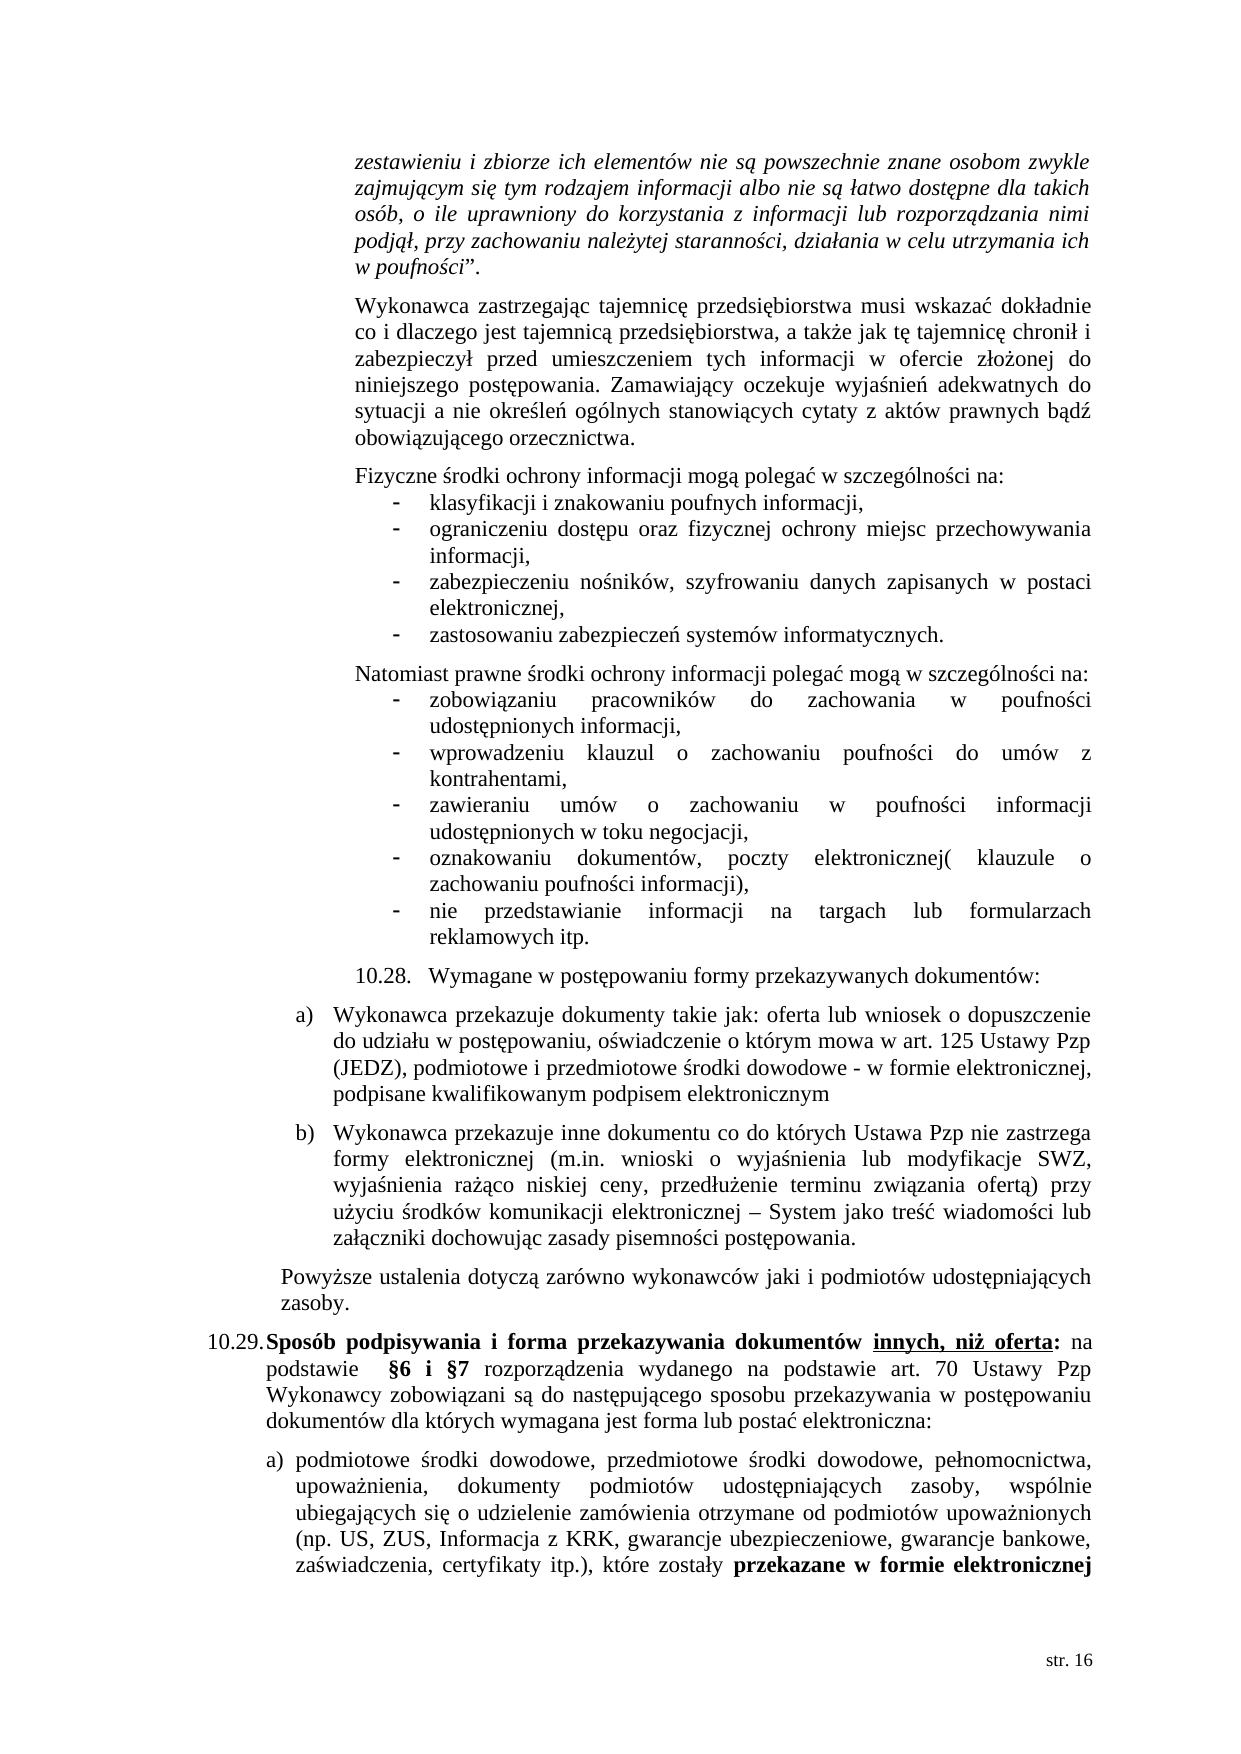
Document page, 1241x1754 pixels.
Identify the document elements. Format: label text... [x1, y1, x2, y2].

list zastosowaniu zabezpieczeń systemów informatycznych. [392, 621, 1092, 647]
text Fizyczne środki ochrony informacji mogą polegać w szczególności na: [354, 463, 1092, 489]
text Natomiast prawne środki ochrony informacji polegać mogą w szczególności na: [354, 659, 1092, 686]
list zawieraniu umów o zachowaniu w poufności informacji udostępnionych w toku negocjacji, [392, 791, 1092, 844]
list Sposób podpisywania i forma przekazywania dokumentów innych, niż oferta: na podstawie §6 i §7 rozporządzenia wydanego na podstawie art. 70 Ustawy Pzp Wykonawcy zobowiązani są do następującego sposobu przekazywania w postępowaniu dokumentów dla których wymagana jest forma lub postać elektroniczna: [207, 1328, 1092, 1434]
list oznakowaniu dokumentów, poczty elektronicznej( klauzule o zachowaniu poufności informacji), [392, 844, 1092, 897]
list klasyfikacji i znakowaniu poufnych informacji, [392, 489, 1092, 515]
list wprowadzeniu klauzul o zachowaniu poufności do umów z kontrahentami, [392, 739, 1092, 791]
text Powyższe ustalenia dotyczą zarówno wykonawców jaki i podmiotów udostępniających zasoby. [281, 1263, 1092, 1316]
list zabezpieczeniu nośników, szyfrowaniu danych zapisanych w postaci elektronicznej, [392, 568, 1092, 621]
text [354, 148, 1092, 279]
list ograniczeniu dostępu oraz fizycznej ochrony miejsc przechowywania informacji, [392, 515, 1092, 568]
text Wykonawca zastrzegając tajemnicę przedsiębiorstwa musi wskazać dokładnie co i dlaczego jest tajemnicą przedsiębiorstwa, a także jak tę tajemnicę chronił i zabezpieczył przed umieszczeniem tych informacji w ofercie złożonej do niniejszego postępowania. Zamawiający oczekuje wyjaśnień adekwatnych do sytuacji a nie określeń ogólnych stanowiących cytaty z aktów prawnych bądź obowiązującego orzecznictwa. [354, 292, 1092, 450]
list Wymagane w postępowaniu formy przekazywanych dokumentów: [354, 962, 1092, 988]
list Wykonawca przekazuje dokumenty takie jak: oferta lub wniosek o dopuszczenie do udziału w postępowaniu, oświadczenie o którym mowa w art. 125 Ustawy Pzp (JEDZ), podmiotowe i przedmiotowe środki dowodowe - w formie elektronicznej, podpisane kwalifikowanym podpisem elektronicznym [295, 1001, 1092, 1106]
list Wykonawca przekazuje inne dokumentu co do których Ustawa Pzp nie zastrzega formy elektronicznej (m.in. wnioski o wyjaśnienia lub modyfikacje SWZ, wyjaśnienia rażąco niskiej ceny, przedłużenie terminu związania ofertą) przy użyciu środków komunikacji elektronicznej – System jako treść wiadomości lub załączniki dochowując zasady pisemności postępowania. [295, 1119, 1092, 1251]
list zobowiązaniu pracowników do zachowania w poufności udostępnionych informacji, [392, 686, 1092, 739]
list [266, 1446, 1092, 1578]
list nie przedstawianie informacji na targach lub formularzach reklamowych itp. [392, 897, 1092, 949]
